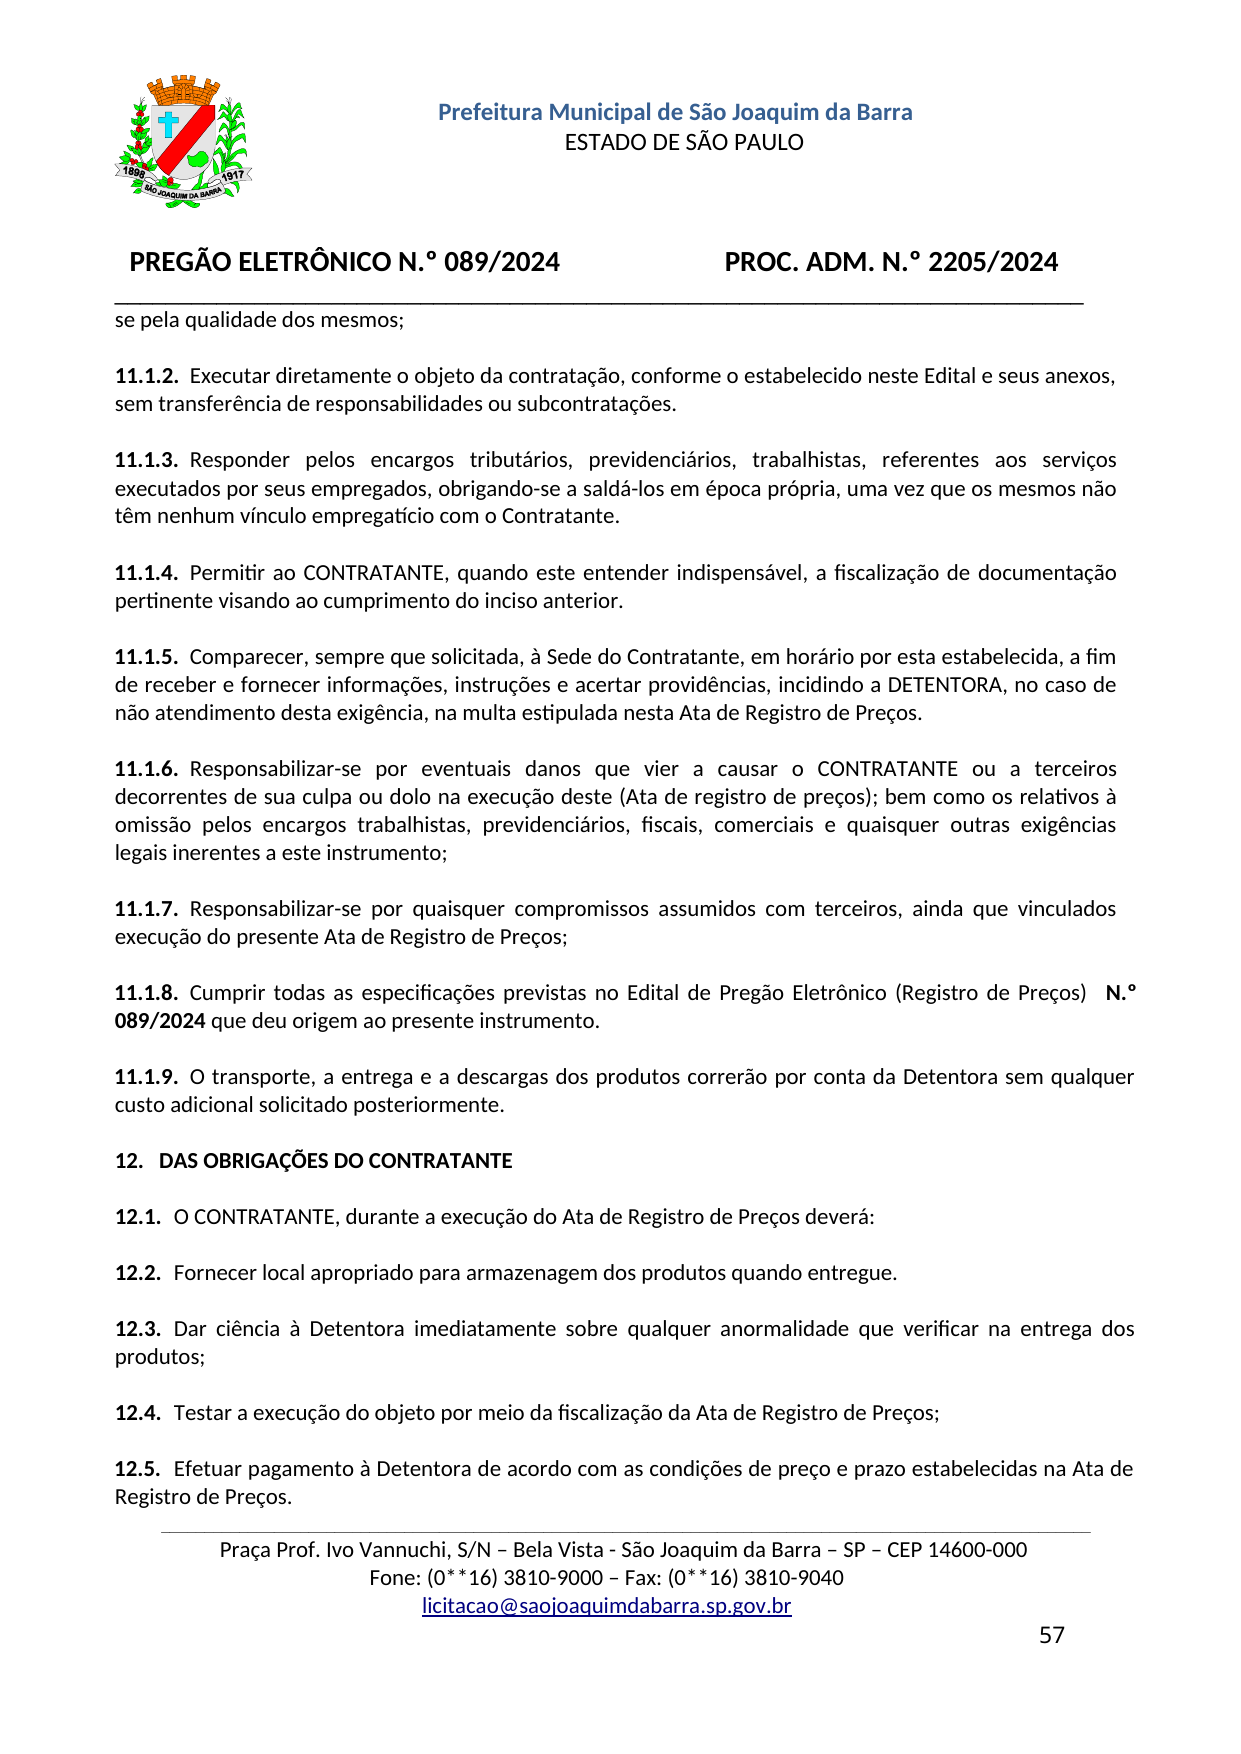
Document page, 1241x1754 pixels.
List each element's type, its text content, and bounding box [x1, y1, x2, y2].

list Dar ciência à Detentora imediatamente sobre qualquer anormalidade que verificar na entrega dos produtos; [114, 1314, 1137, 1370]
list Testar a execução do objeto por meio da fiscalização da Ata de Registro de Preços; [114, 1398, 1137, 1426]
list O CONTRATANTE, durante a execução do Ata de Registro de Preços deverá: [114, 1202, 1137, 1230]
list Efetuar pagamento à Detentora de acordo com as condições de preço e prazo estabelecidas na Ata de Registro de Preços. [114, 1454, 1137, 1510]
list Responsabilizar-se por quaisquer compromissos assumidos com terceiros, ainda que vinculados execução do presente Ata de Registro de Preços; [114, 894, 1118, 950]
list O transporte, a entrega e a descargas dos produtos correrão por conta da Detentora sem qualquer custo adicional solicitado posteriormente. [114, 1062, 1137, 1118]
text 12. DAS OBRIGAÇÕES DO CONTRATANTE [114, 1146, 1137, 1174]
list Cumprir todas as especificações previstas no Edital de Pregão Eletrônico (Registro de Preços) N.º 089/2024 que deu origem ao presente instrumento. [114, 978, 1137, 1034]
list Responder pelos encargos tributários, previdenciários, trabalhistas, referentes aos serviços executados por seus empregados, obrigando-se a saldá-los em época própria, uma vez que os mesmos não têm nenhum vínculo empregatício com o Contratante. [114, 446, 1118, 530]
list Executar diretamente o objeto da contratação, conforme o estabelecido neste Edital e seus anexos, sem transferência de responsabilidades ou subcontratações. [114, 362, 1118, 418]
list Responsabilizar-se por eventuais danos que vier a causar o CONTRATANTE ou a terceiros decorrentes de sua culpa ou dolo na execução deste (Ata de registro de preços); bem como os relativos à omissão pelos encargos trabalhistas, previdenciários, fiscais, comerciais e quaisquer outras exigências legais inerentes a este instrumento; [114, 754, 1118, 866]
list Permitir ao CONTRATANTE, quando este entender indispensável, a fiscalização de documentação pertinente visando ao cumprimento do inciso anterior. [114, 558, 1118, 614]
list Fornecer local apropriado para armazenagem dos produtos quando entregue. [114, 1258, 1137, 1286]
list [114, 306, 1137, 333]
list Comparecer, sempre que solicitada, à Sede do Contratante, em horário por esta estabelecida, a fim de receber e fornecer informações, instruções e acertar providências, incidindo a DETENTORA, no caso de não atendimento desta exigência, na multa estipulada nesta Ata de Registro de Preços. [114, 642, 1118, 726]
